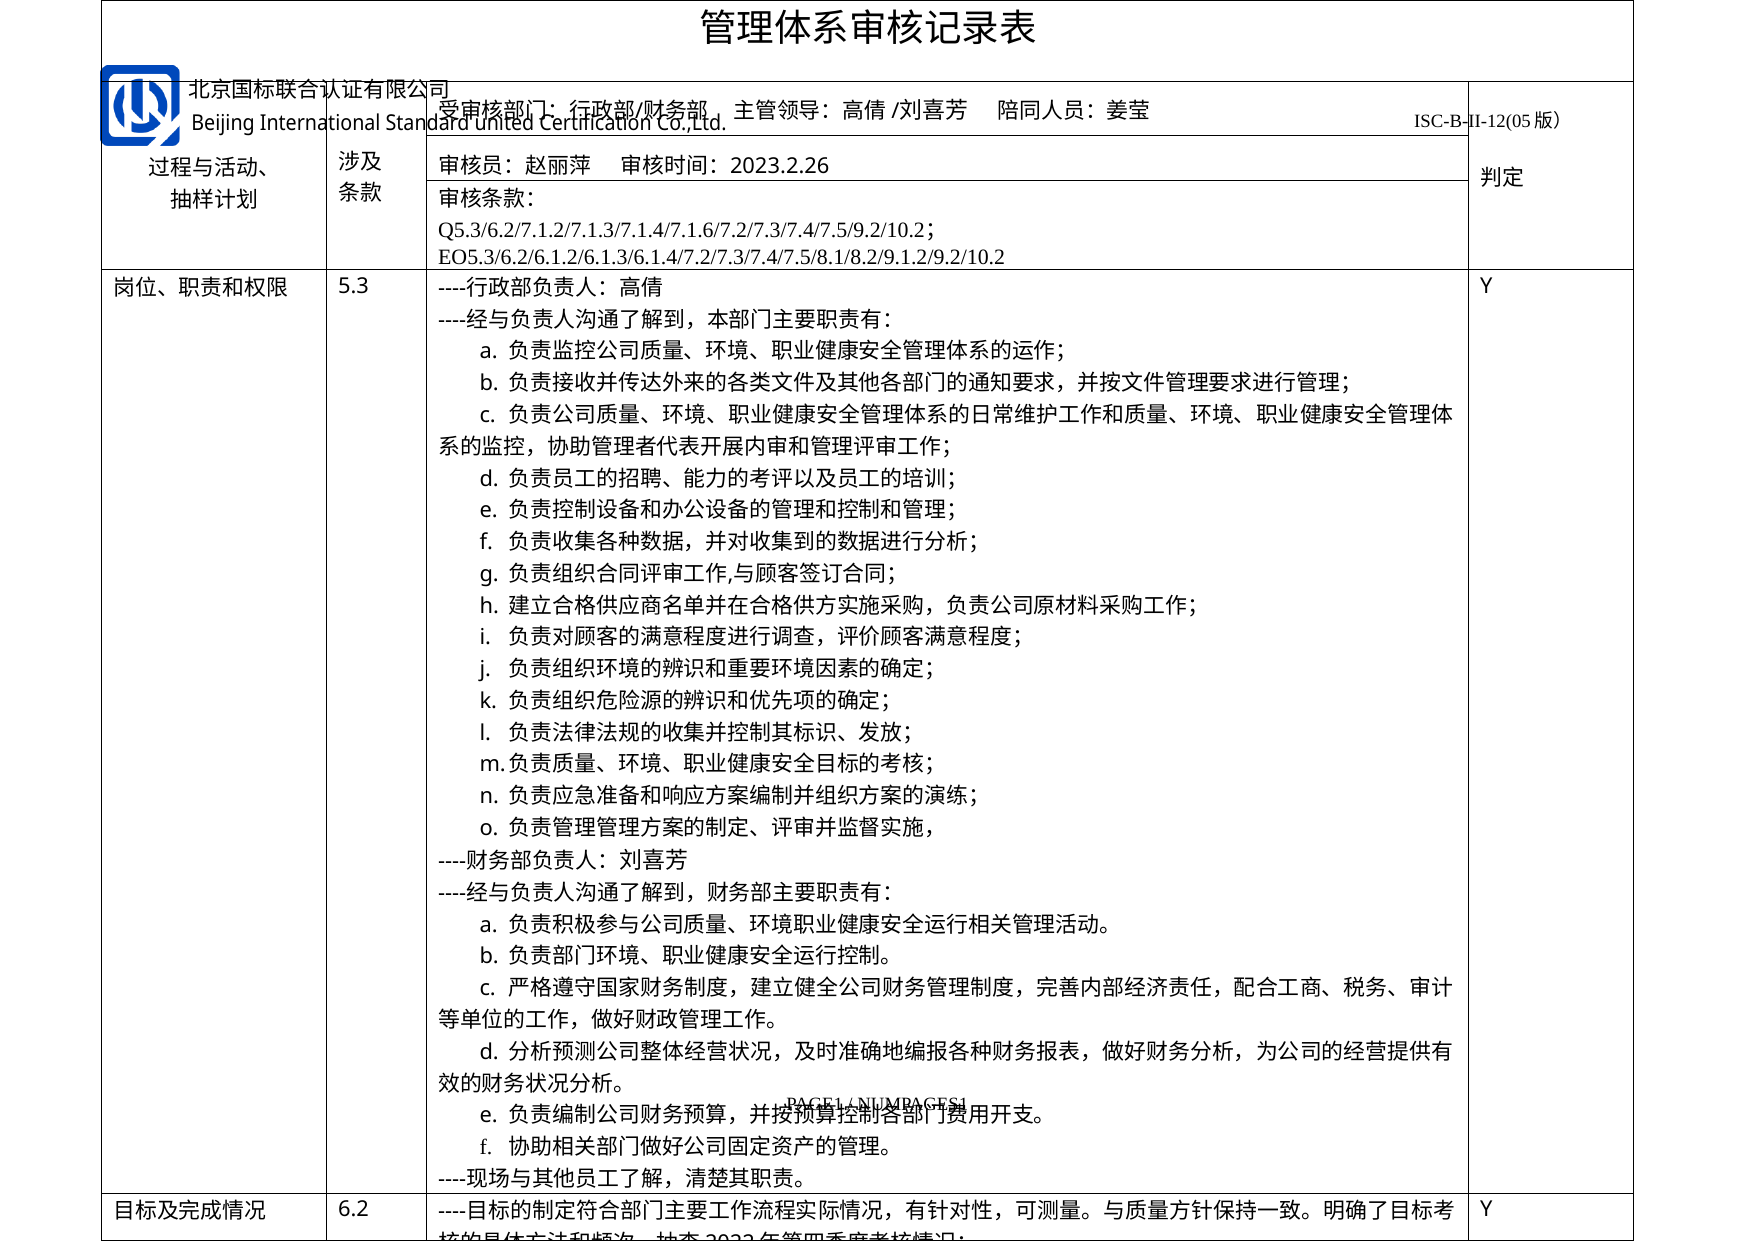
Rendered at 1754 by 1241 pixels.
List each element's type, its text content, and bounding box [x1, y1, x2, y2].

table_cell 过程与活动、 抽样计划 [102, 82, 326, 269]
table_cell 目标及完成情况 [102, 1194, 326, 1240]
table_cell 审核员：赵丽萍 审核时间：2023.2.26 [427, 136, 1468, 180]
table_header 管理体系审核记录表 [102, 1, 1633, 81]
table_cell 6.2 [327, 1194, 426, 1240]
table_cell 岗位、职责和权限 [102, 270, 326, 1192]
table_cell 受审核部门：行政部/财务部 主管领导：高倩 /刘喜芳 陪同人员：姜莹 [427, 82, 1468, 134]
table_cell ----行政部负责人：高倩 ----经与负责人沟通了解到，本部门主要职责有： 负责监控公司质量、环境、职业健康安全管理体系的运作； 负责接收并传达外来的各类文件及其他各部门的通知要求，并按文件管理要求进行管理； 负责公司质量、环境、职业健康安全管理体系的日常维护工作和质量、环境、职业健康安全管理体系的监控，协助管理者代表开展内审和管理评审工作； 负责员工的招聘、能力的考评以及员工的培训； 负责控制设备和办公设备的管理和控制和管理； 负责收集各种数据，并对收集到的数据进行分析； 负责组织合同评审工作,与顾客签订合同； 建立合格供应商名单并在合格供方实施采购，负责公司原材料采购工作； 负责对顾客的满意程度进行调查，评价顾客满意程度； 负责组织环境的辨识和重要环境因素的确定； 负责组织危险源的辨识和优先项的确定； 负责法律法规的收集并控制其标识、发放； 负责质量、环境、职业健康安全目标的考核； 负责应急准备和响应方案编制并组织方案的演练； 负责管理管理方案的制定、评审并监督实施， ----财务部负责人：刘喜芳 ----经与负责人沟通了解到，财务部主要职责有： 负责积极参与公司质量、环境职业健康安全运行相关管理活动。 负责部门环境、职业健康安全运行控制。 严格遵守国家财务制度，建立健全公司财务管理制度，完善内部经济责任，配合工商、税务、审计等单位的工作，做好财政管理工作。 分析预测公司整体经营状况，及时准确地编报各种财务报表，做好财务分析，为公司的经营提供有效的财务状况分析。 负责编制公司财务预算，并按预算控制各部门费用开支。 协助相关部门做好公司固定资产的管理。 ----现场与其他员工了解，清楚其职责。 [427, 270, 1468, 1192]
table_cell ----目标的制定符合部门主要工作流程实际情况，有针对性，可测量。与质量方针保持一致。明确了目标考核的具体方法和频次。抽查2022年第四季度考核情况： 行政部门目标： 考核结果 保证各部门、场所100%使用有效文件 100% 公司的重大环境因素、不可接受风险识别评价正确率100% 100% 固体废弃物分类收集、合法消纳正确率100% 100% 公司区域内的火灾事故为0 0 人员重大伤害事故为0 0 轻伤事故为0 0 财务部门目标： 考核结果 确保用于环保和人员职业健康安全的资金利用率100% 100% 人员重大伤害事故为0 0 轻伤事故为0 0 基本符合要求。 [427, 1194, 1468, 1240]
table_cell 判定 [1469, 82, 1633, 269]
table_cell 5.3 [327, 270, 426, 1192]
table_cell 审核条款： Q5.3/6.2/7.1.2/7.1.3/7.1.4/7.1.6/7.2/7.3/7.4/7.5/9.2/10.2； EO5.3/6.2/6.1.2/6.1.3/6.1.4/7.2/7.3/7.4/7.5/8.1/8.2/9.1.2/9.2/10.2 [427, 181, 1468, 269]
table_cell 涉及 条款 [327, 82, 426, 269]
table_cell Y [1469, 270, 1633, 1192]
table_cell Y [1469, 1194, 1633, 1240]
